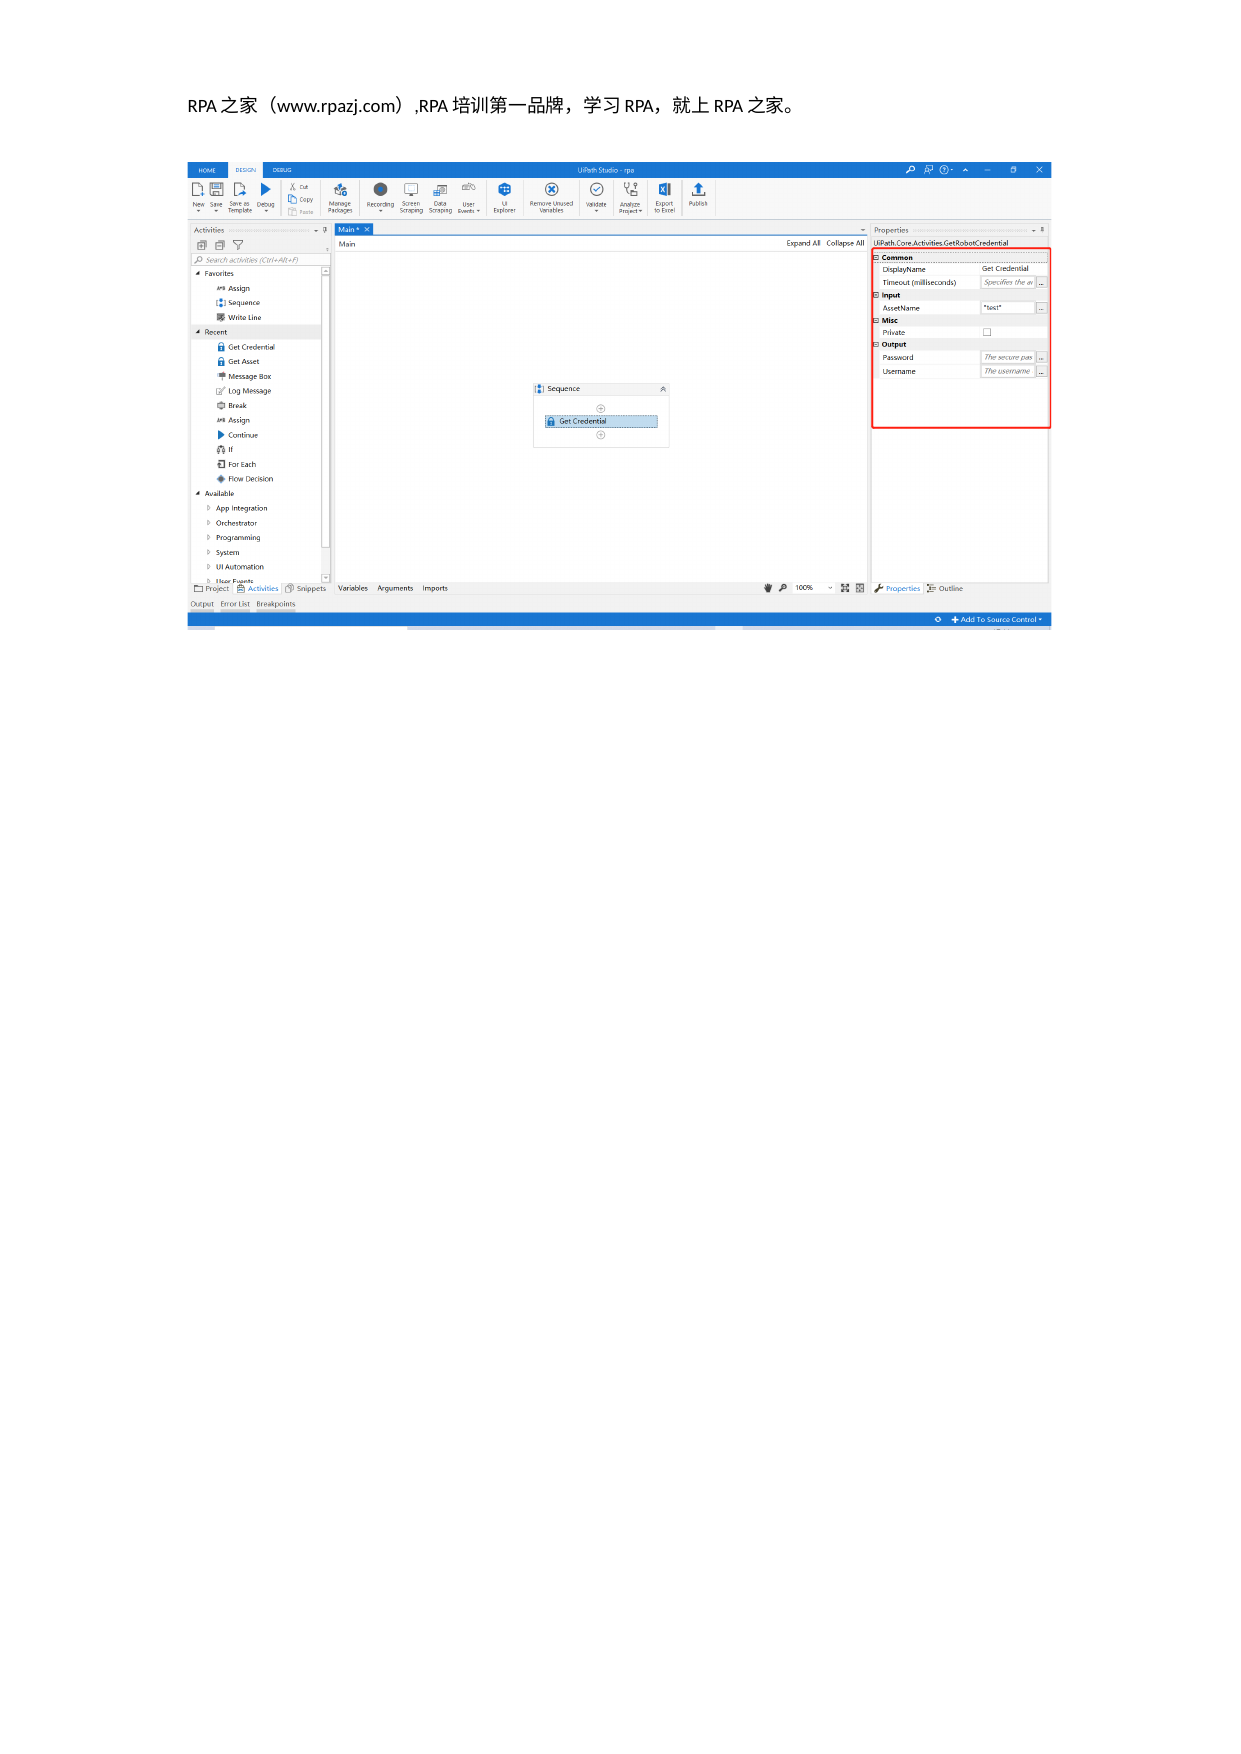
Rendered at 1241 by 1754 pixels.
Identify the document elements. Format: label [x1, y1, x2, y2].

picture [187, 162, 1052, 630]
